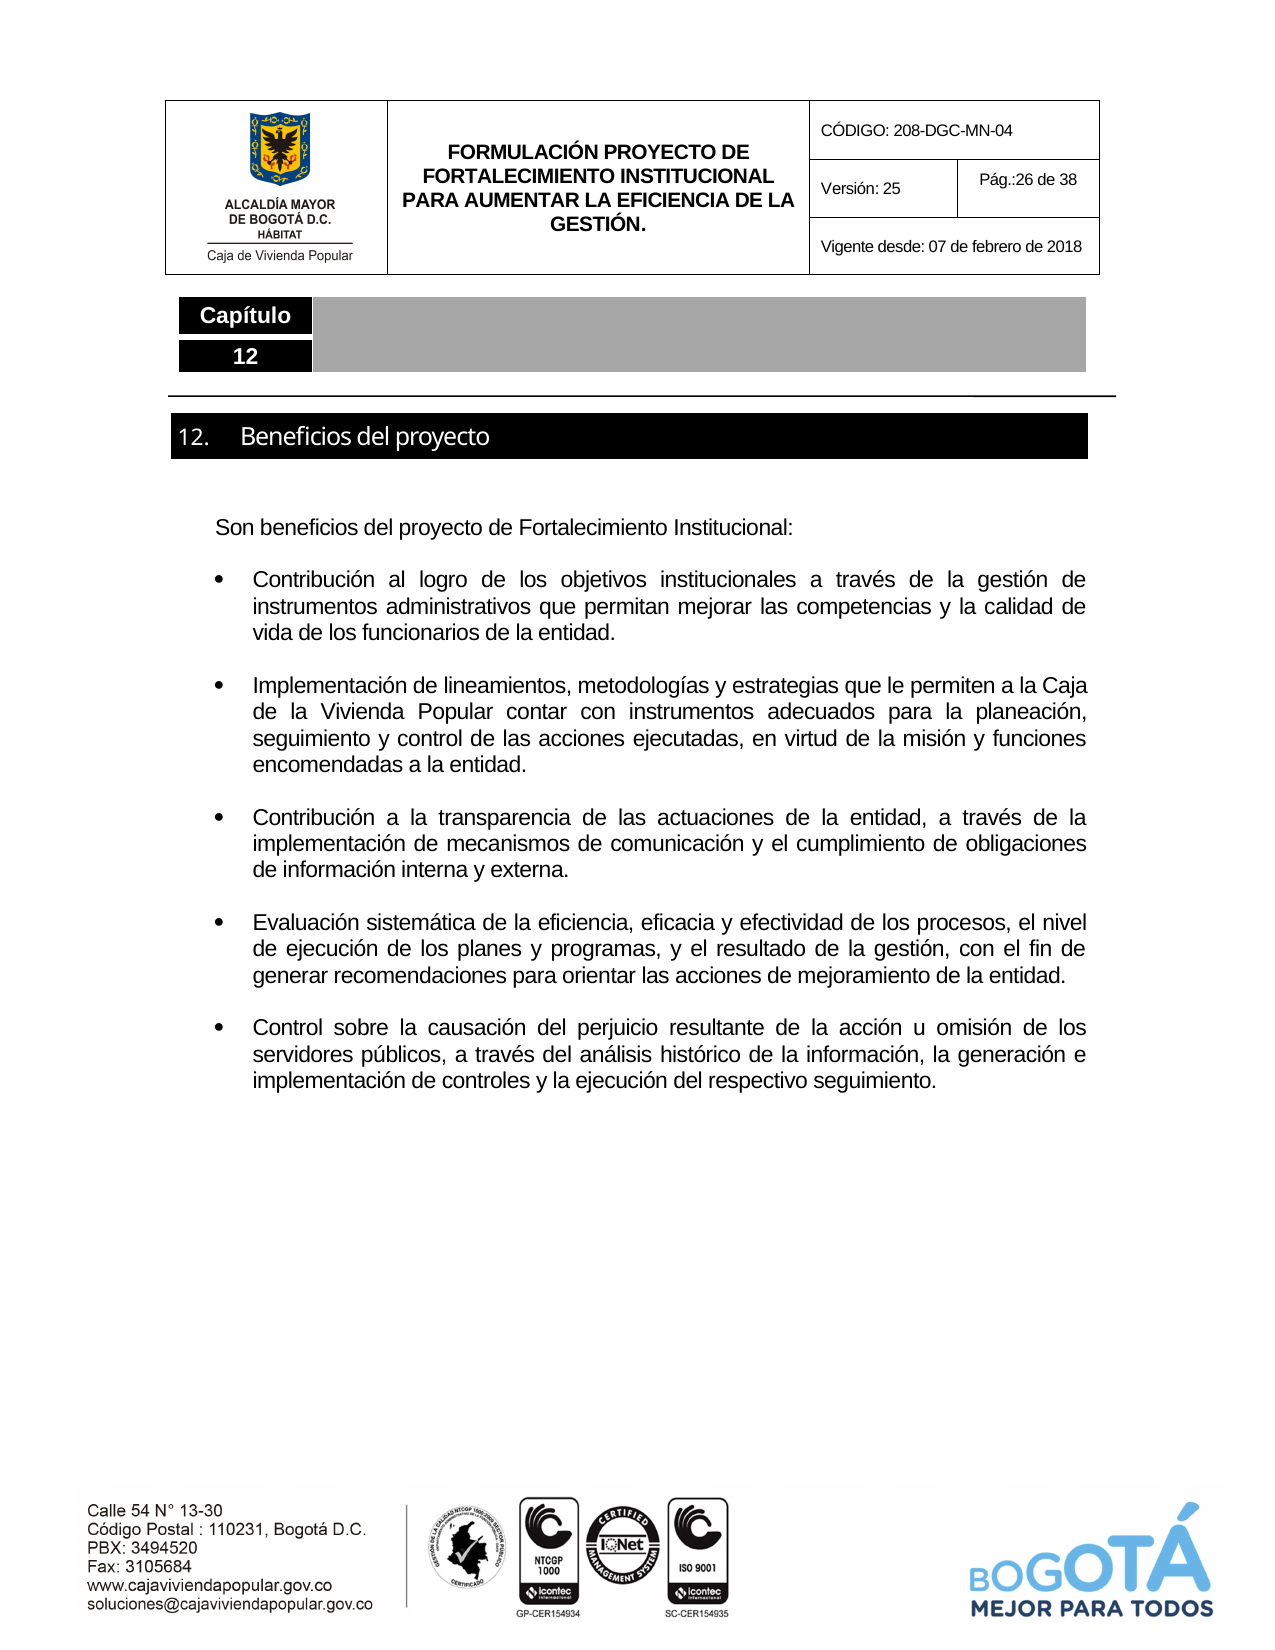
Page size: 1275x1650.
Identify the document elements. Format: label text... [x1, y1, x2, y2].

list Contribución a la transparencia de las actuaciones de la entidad, a través de la implementación de mecanismos de comunicación y el cumplimiento de obligaciones de información interna y externa. [215, 803, 1088, 883]
text Son beneficios del proyecto de Fortalecimiento Institucional: [215, 514, 1088, 540]
picture [73, 1482, 1227, 1621]
table_header [313, 297, 1086, 372]
table_header Capítulo [179, 297, 312, 334]
list Evaluación sistemática de la eficiencia, eficacia y efectividad de los procesos, el nivel de ejecución de los planes y programas, y el resultado de la gestión, con el fin de generar recomendaciones para orientar las acciones de mejoramiento de la entidad. [215, 909, 1088, 988]
list Control sobre la causación del perjuicio resultante de la acción u omisión de los servidores públicos, a través del análisis histórico de la información, la generación e implementación de controles y la ejecución del respectivo seguimiento. [215, 1014, 1088, 1093]
list Contribución al logro de los objetivos institucionales a través de la gestión de instrumentos administrativos que permitan mejorar las competencias y la calidad de vida de los funcionarios de la entidad. [215, 566, 1088, 645]
picture [207, 112, 353, 263]
subtitle Beneficios del proyecto [171, 413, 1088, 459]
table_cell 12 [179, 340, 312, 372]
list Implementación de lineamientos, metodologías y estrategias que le permiten a la Caja de la Vivienda Popular contar con instrumentos adecuados para la planeación, seguimiento y control de las acciones ejecutadas, en virtud de la misión y funciones encomendadas a la entidad. [215, 672, 1088, 777]
